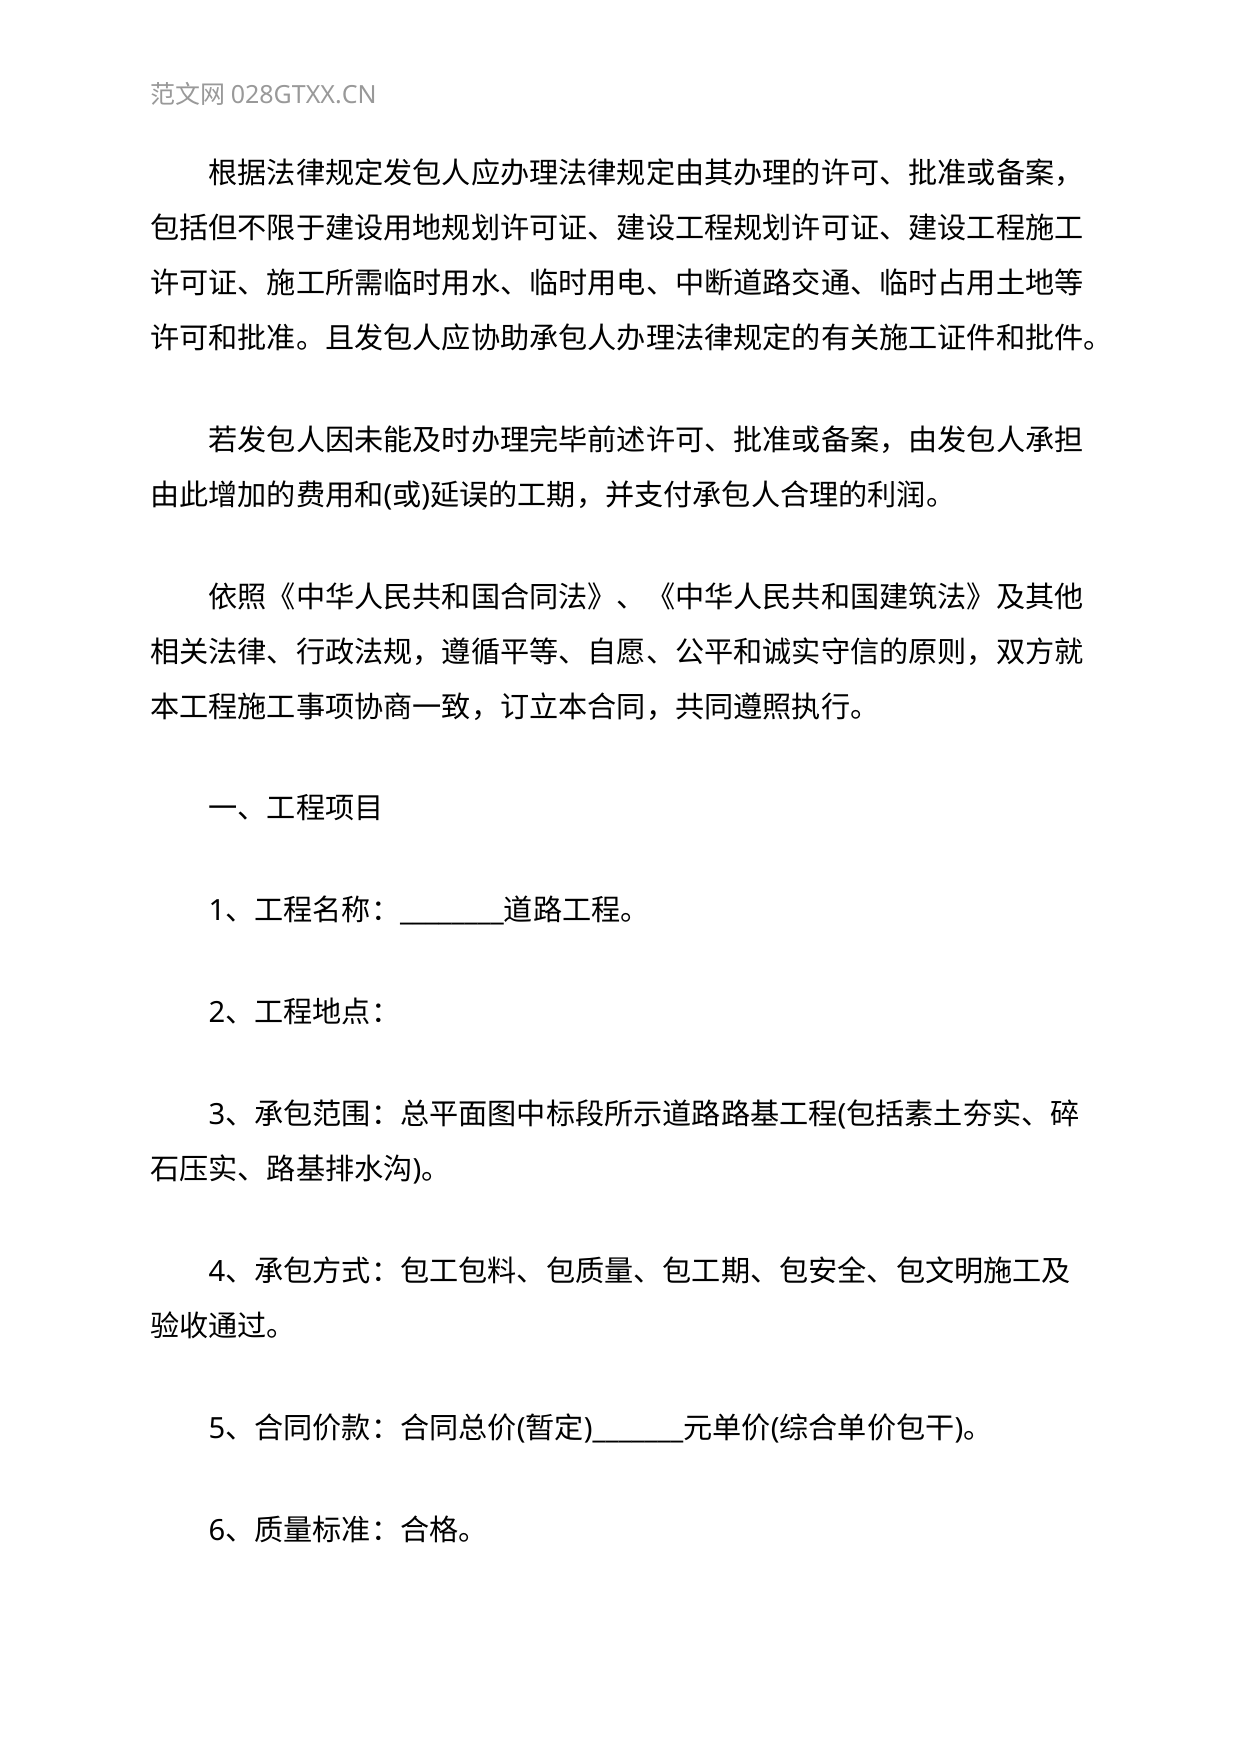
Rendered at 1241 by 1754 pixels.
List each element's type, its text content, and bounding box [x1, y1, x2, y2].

text 6、质量标准：合格。 [150, 1506, 1090, 1549]
text 依照《中华人民共和国合同法》、《中华人民共和国建筑法》及其他相关法律、行政法规，遵循平等、自愿、公平和诚实守信的原则，双方就本工程施工事项协商一致，订立本合同，共同遵照执行。 [150, 573, 1090, 725]
text 根据法律规定发包人应办理法律规定由其办理的许可、批准或备案，包括但不限于建设用地规划许可证、建设工程规划许可证、建设工程施工许可证、施工所需临时用水、临时用电、中断道路交通、临时占用土地等许可和批准。且发包人应协助承包人办理法律规定的有关施工证件和批件。 [150, 150, 1090, 357]
text 1、工程名称：________道路工程。 [150, 887, 1090, 929]
text 3、承包范围：总平面图中标段所示道路路基工程(包括素土夯实、碎石压实、路基排水沟)。 [150, 1091, 1090, 1188]
text 5、合同价款：合同总价(暂定)_______元单价(综合单价包干)。 [150, 1404, 1090, 1447]
text 若发包人因未能及时办理完毕前述许可、批准或备案，由发包人承担由此增加的费用和(或)延误的工期，并支付承包人合理的利润。 [150, 416, 1090, 514]
text 4、承包方式：包工包料、包质量、包工期、包安全、包文明施工及验收通过。 [150, 1248, 1090, 1345]
text 2、工程地点： [150, 989, 1090, 1031]
text 一、工程项目 [150, 785, 1090, 827]
